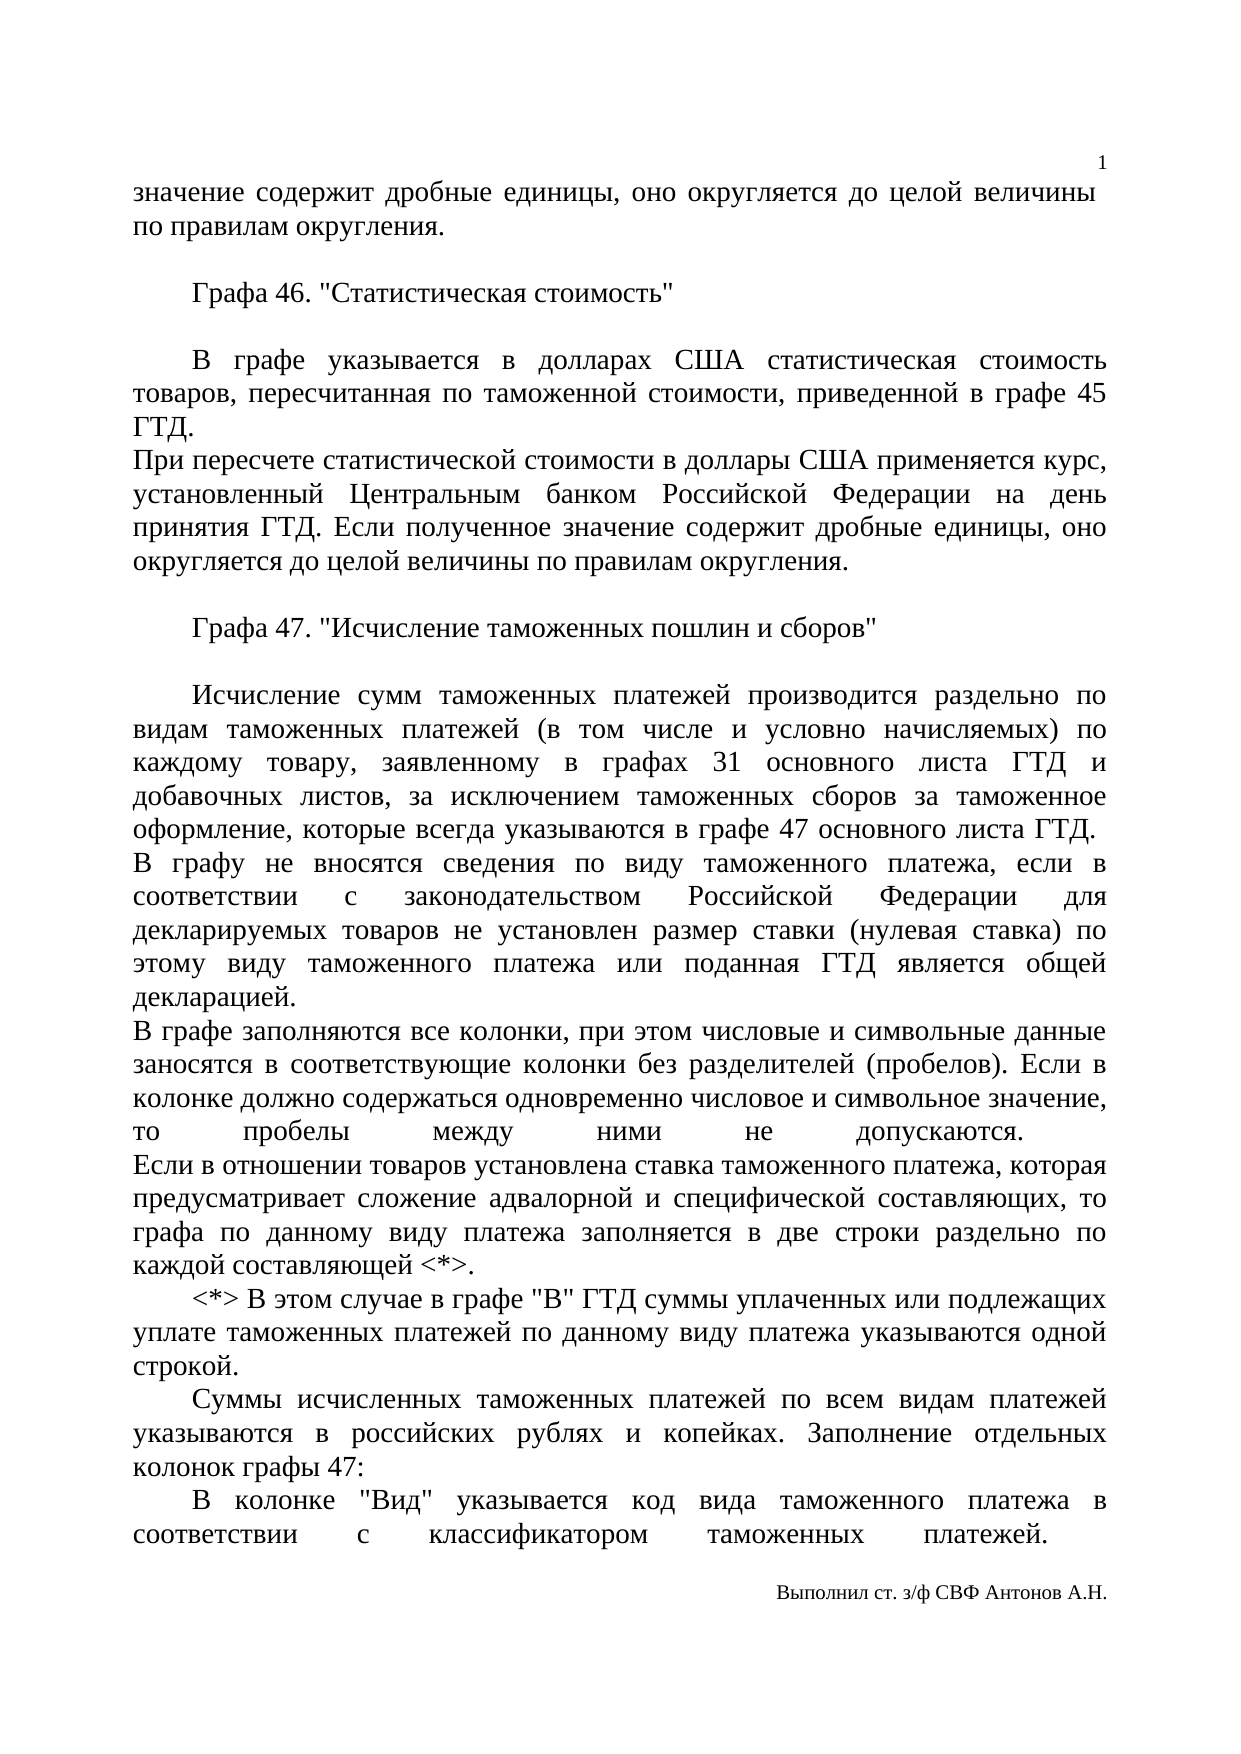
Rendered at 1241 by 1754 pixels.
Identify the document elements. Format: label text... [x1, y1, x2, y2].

text Графа 47. "Исчисление таможенных пошлин и сборов" [133, 610, 1108, 644]
text Исчисление сумм таможенных платежей производится раздельно по видам таможенных платежей (в том числе и условно начисляемых) по каждому товару, заявленному в графах 31 основного листа ГТД и добавочных листов, за исключением таможенных сборов за таможенное оформление, которые всегда указываются в графе 47 основного листа ГТД. В графу не вносятся сведения по виду таможенного платежа, если в соответствии с законодательством Российской Федерации для декларируемых товаров не установлен размер ставки (нулевая ставка) по этому виду таможенного платежа или поданная ГТД является общей декларацией. В графе заполняются все колонки, при этом числовые и символьные данные заносятся в соответствующие колонки без разделителей (пробелов). Если в колонке должно содержаться одновременно числовое и символьное значение, то пробелы между ними не допускаются. Если в отношении товаров установлена ставка таможенного платежа, которая предусматривает сложение адвалорной и специфической составляющих, то графа по данному виду платежа заполняется в две строки раздельно по каждой составляющей <*>. [133, 677, 1108, 1281]
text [133, 1482, 1108, 1549]
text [133, 174, 1108, 241]
text <*> В этом случае в графе "В" ГТД суммы уплаченных или подлежащих уплате таможенных платежей по данному виду платежа указываются одной строкой. [133, 1281, 1108, 1382]
text Суммы исчисленных таможенных платежей по всем видам платежей указываются в российских рублях и копейках. Заполнение отдельных колонок графы 47: [133, 1382, 1108, 1482]
text В графе указывается в долларах США статистическая стоимость товаров, пересчитанная по таможенной стоимости, приведенной в графе 45 ГТД. При пересчете статистической стоимости в доллары США применяется курс, установленный Центральным банком Российской Федерации на день принятия ГТД. Если полученное значение содержит дробные единицы, оно округляется до целой величины по правилам округления. [133, 342, 1108, 577]
text Графа 46. "Статистическая стоимость" [133, 275, 1108, 308]
